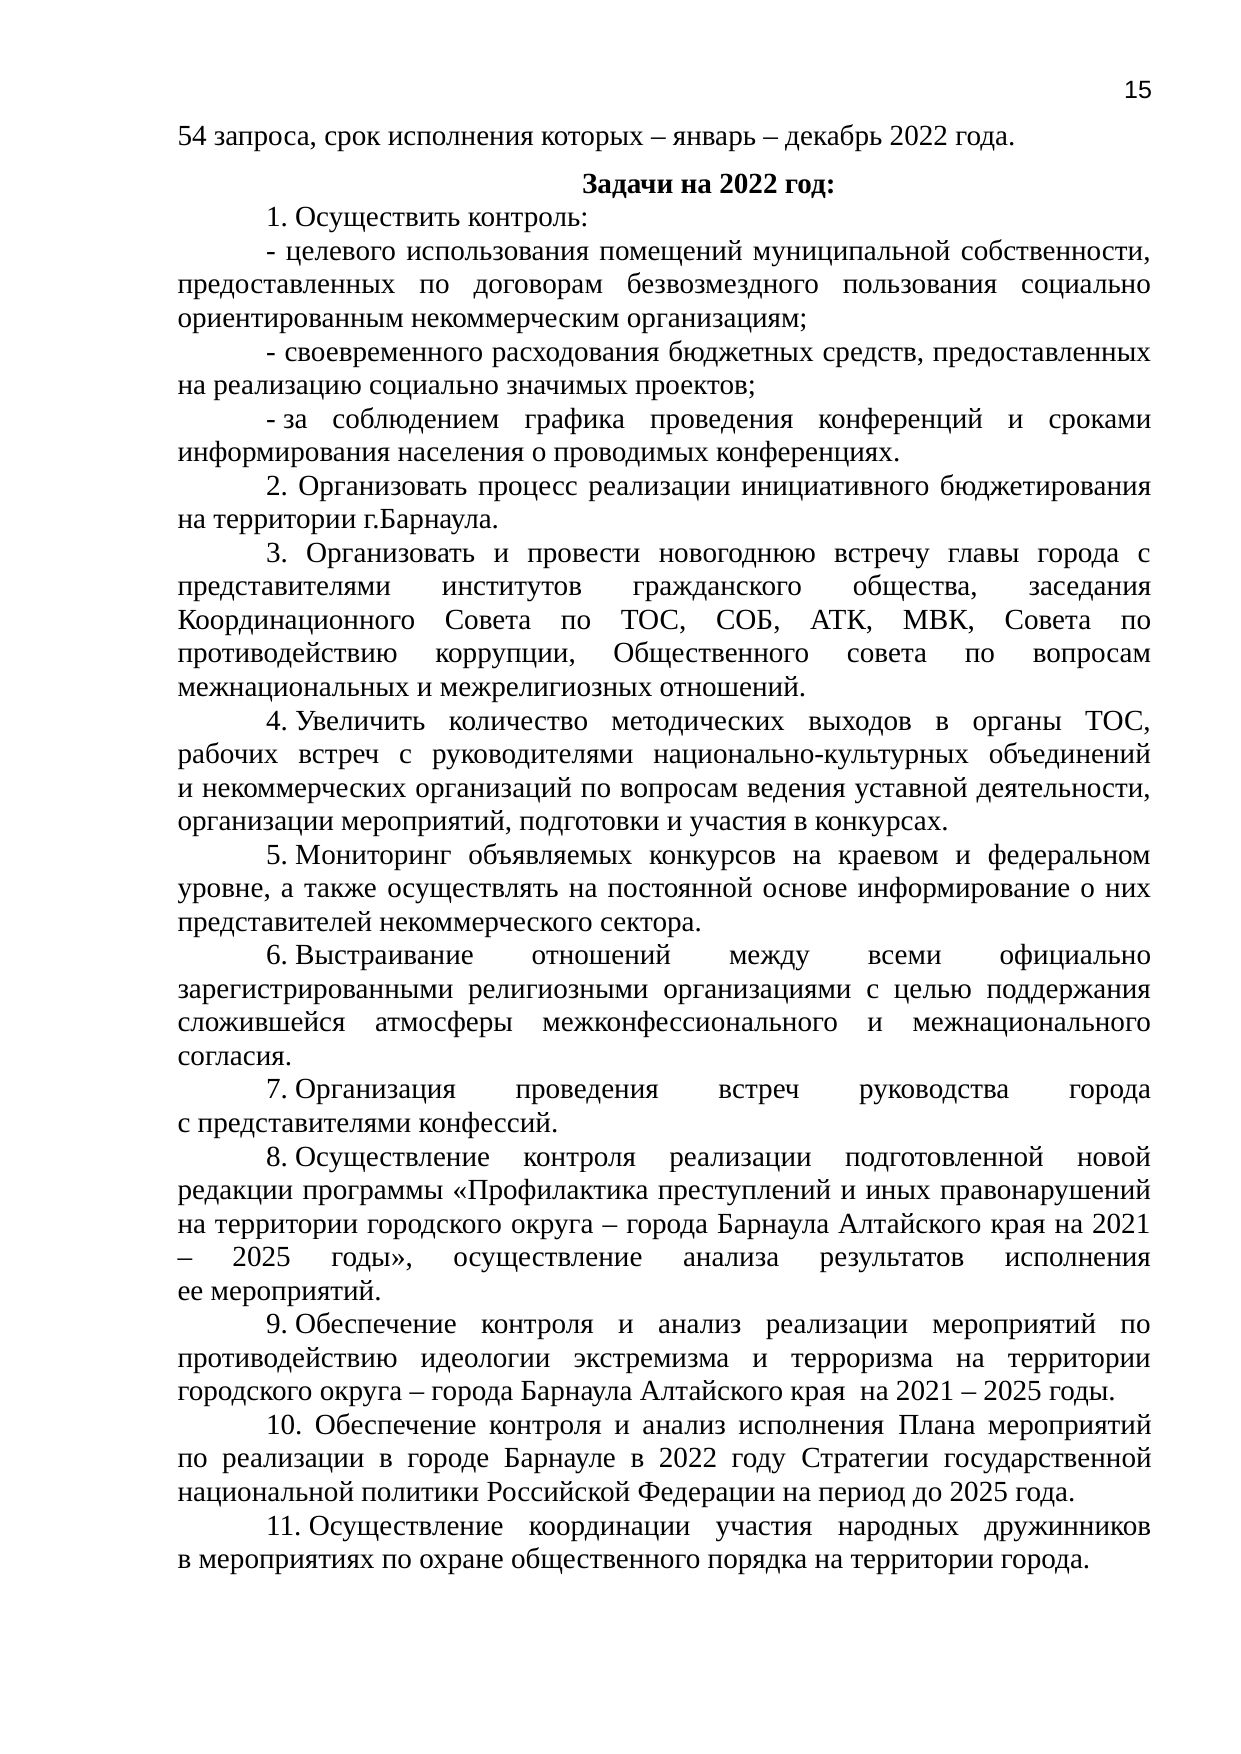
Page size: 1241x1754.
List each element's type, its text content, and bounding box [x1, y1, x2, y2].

list 2. Организовать процесс реализации инициативного бюджетирования на территории г.Барнаула. [177, 468, 1152, 535]
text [177, 118, 1152, 152]
text 8. Осуществление контроля реализации подготовленной новой редакции программы «Профилактика преступлений и иных правонарушений на территории городского округа – города Барнаула Алтайского края на 2021 – 2025 годы», осуществление анализа результатов исполнения ее мероприятий. [177, 1239, 1152, 1306]
text 9. Обеспечение контроля и анализ реализации мероприятий по противодействию идеологии экстремизма и терроризма на территории городского округа – города Барнаула Алтайского края на 2021 – 2025 годы. [177, 1306, 1152, 1407]
text 8. Осуществление контроля реализации подготовленной новой редакции программы «Профилактика преступлений и иных правонарушений на территории городского округа – города Барнаула Алтайского края на 2021 – 2025 годы», осуществление анализа результатов исполнения ее мероприятий. [177, 1139, 1152, 1206]
list 4. Увеличить количество методических выходов в органы ТОС, рабочих встреч с руководителями национально-культурных объединений и некоммерческих организаций по вопросам ведения уставной деятельности, организации мероприятий, подготовки и участия в конкурсах. [177, 703, 1152, 837]
list 5. Мониторинг объявляемых конкурсов на краевом и федеральном уровне, а также осуществлять на постоянной основе информирование о них представителей некоммерческого сектора. [177, 837, 1152, 937]
text Задачи на 2022 год: [177, 166, 1152, 199]
list - целевого использования помещений муниципальной собственности, предоставленных по договорам безвозмездного пользования социально ориентированным некоммерческим организациям; [177, 233, 1152, 334]
text 10. Обеспечение контроля и анализ исполнения Плана мероприятий по реализации в городе Барнауле в 2022 году Стратегии государственной национальной политики Российской Федерации на период до 2025 года. [177, 1407, 1152, 1508]
text 7. Организация проведения встреч руководства города с представителями конфессий. [177, 1072, 1152, 1139]
text 11. Осуществление координации участия народных дружинников в мероприятиях по охране общественного порядка на территории города. [177, 1508, 1152, 1575]
list 3. Организовать и провести новогоднюю встречу главы города с представителями институтов гражданского общества, заседания Координационного Совета по ТОС, СОБ, АТК, МВК, Совета по противодействию коррупции, Общественного совета по вопросам межнациональных и межрелигиозных отношений. [177, 535, 1152, 703]
text 6. Выстраивание отношений между всеми официально зарегистрированными религиозными организациями с целью поддержания сложившейся атмосферы межконфессионального и межнационального согласия. [177, 937, 1152, 1072]
list - своевременного расходования бюджетных средств, предоставленных на реализацию социально значимых проектов; [177, 334, 1152, 401]
list 1. Осуществить контроль: [266, 199, 1152, 233]
list - за соблюдением графика проведения конференций и сроками информирования населения о проводимых конференциях. [177, 401, 1152, 468]
